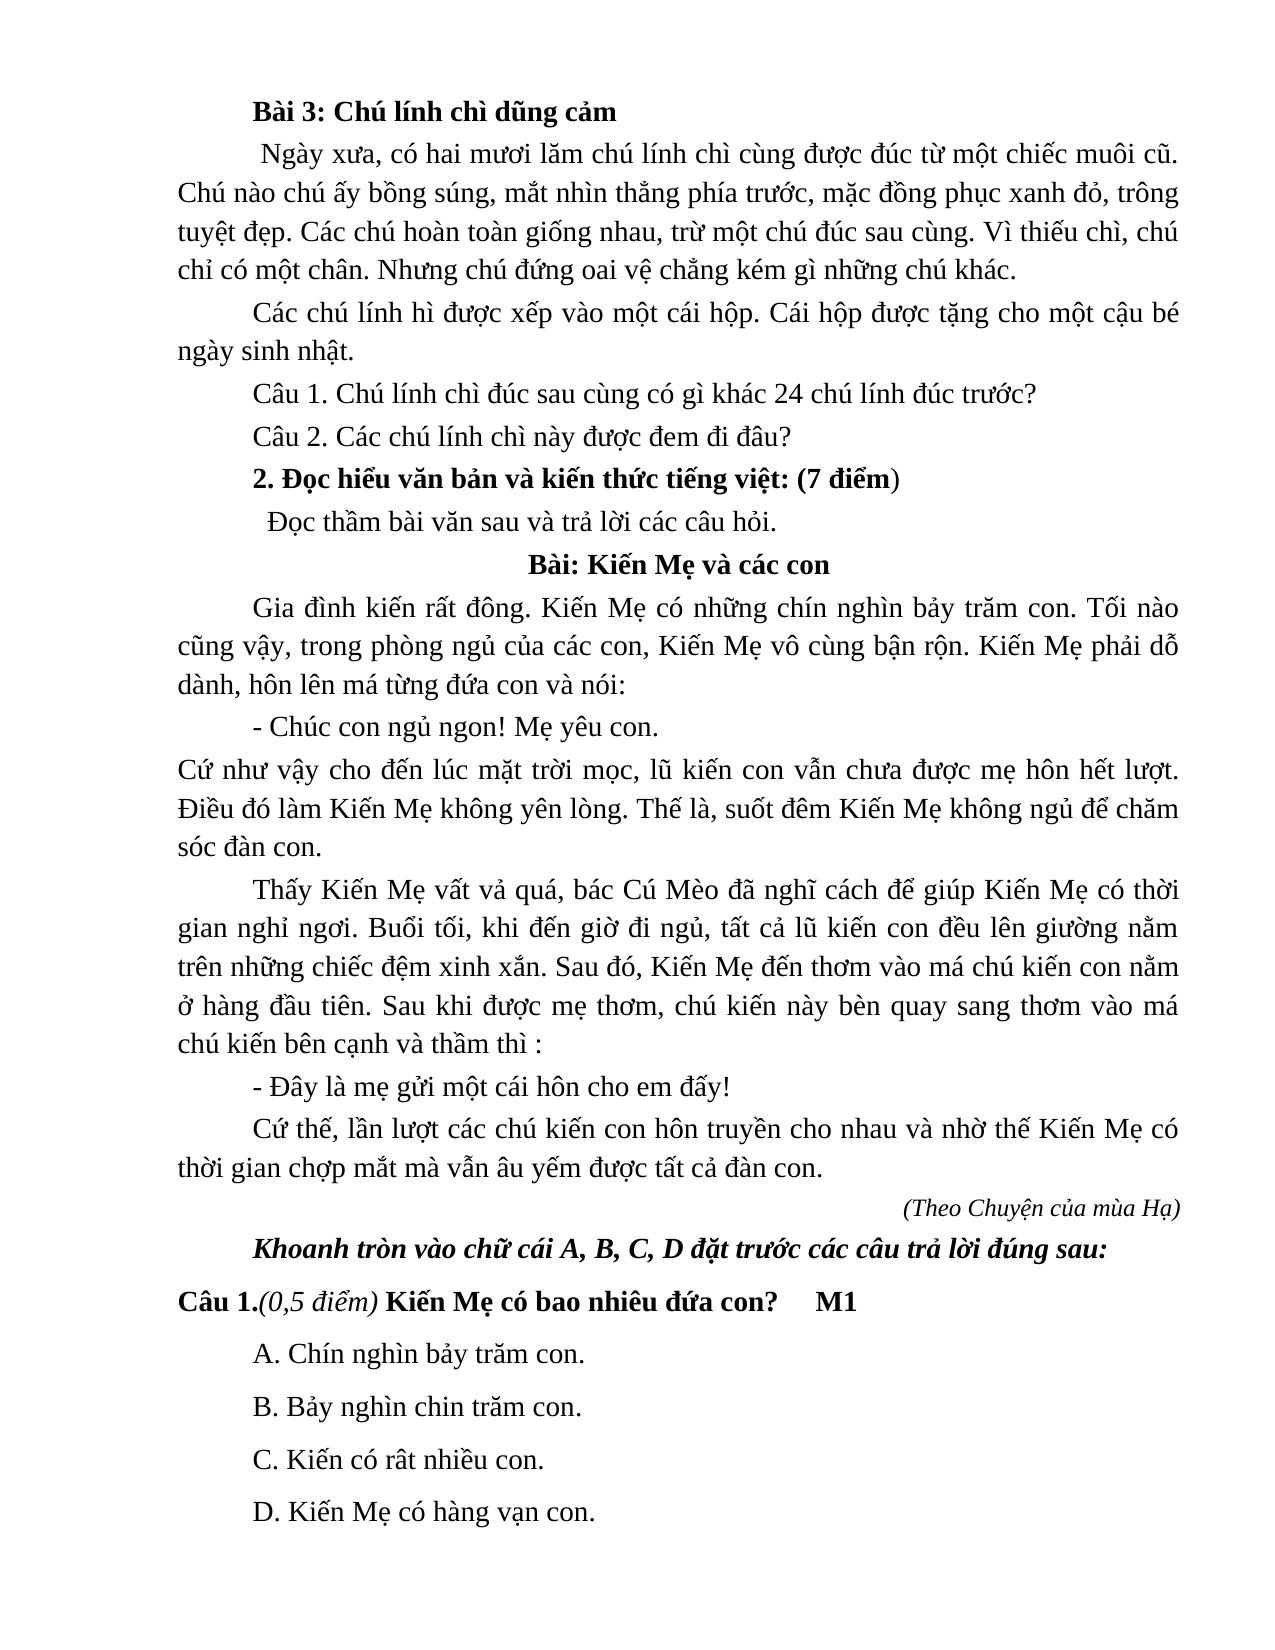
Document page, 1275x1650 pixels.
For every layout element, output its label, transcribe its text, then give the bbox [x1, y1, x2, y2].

text Câu 1. Chú lính chì đúc sau cùng có gì khác 24 chú lính đúc trước? [252, 376, 1181, 410]
text Bài: Kiến Mẹ và các con [177, 547, 1181, 581]
text Khoanh tròn vào chữ cái A, B, C, D đặt trước các câu trả lời đúng sau: [177, 1231, 1181, 1264]
text B. Bảy nghìn chin trăm con. [252, 1389, 1181, 1423]
text Câu 1.(0,5 điểm) Kiến Mẹ có bao nhiêu đứa con? M1 [177, 1284, 1181, 1317]
text Bài 3: Chú lính chì dũng cảm [177, 94, 1181, 127]
text - Chúc con ngủ ngon! Mẹ yêu con. [177, 709, 1181, 743]
text Ngày xưa, có hai mươi lăm chú lính chì cùng được đúc từ một chiếc muôi cũ. Chú nào chú ấy bồng súng, mắt nhìn thẳng phía trước, mặc đồng phục xanh đỏ, trông tuyệt đẹp. Các chú hoàn toàn giống nhau, trừ một chú đúc sau cùng. Vì thiếu chì, chú chỉ có một chân. Nhưng chú đứng oai vệ chẳng kém gì những chú khác. [177, 137, 1181, 286]
text (Theo Chuyện của mùa Hạ) [177, 1193, 1181, 1222]
text Gia đình kiến rất đông. Kiến Mẹ có những chín nghìn bảy trăm con. Tối nào cũng vậy, trong phòng ngủ của các con, Kiến Mẹ vô cùng bận rộn. Kiến Mẹ phải dỗ dành, hôn lên má từng đứa con và nói: [177, 590, 1181, 700]
text Thấy Kiến Mẹ vất vả quá, bác Cú Mèo đã nghĩ cách để giúp Kiến Mẹ có thời gian nghỉ ngơi. Buổi tối, khi đến giờ đi ngủ, tất cả lũ kiến con đều lên giường nằm trên những chiếc đệm xinh xắn. Sau đó, Kiến Mẹ đến thơm vào má chú kiến con nằm ở hàng đầu tiên. Sau khi được mẹ thơm, chú kiến này bèn quay sang thơm vào má chú kiến bên cạnh và thầm thì : [177, 872, 1181, 1060]
text 2. Đọc hiểu văn bản và kiến thức tiếng việt: (7 điểm) [177, 462, 1181, 495]
text - Đây là mẹ gửi một cái hôn cho em đấy! [177, 1069, 1181, 1102]
text Đọc thầm bài văn sau và trả lời các câu hỏi. [177, 504, 1181, 538]
text Cứ thế, lần lượt các chú kiến con hôn truyền cho nhau và nhờ thế Kiến Mẹ có thời gian chợp mắt mà vẫn âu yếm được tất cả đàn con. [177, 1112, 1181, 1184]
text A. Chín nghìn bảy trăm con. [252, 1336, 1181, 1370]
text Câu 2. Các chú lính chì này được đem đi đâu? [252, 419, 1181, 452]
text Các chú lính hì được xếp vào một cái hộp. Cái hộp được tặng cho một cậu bé ngày sinh nhật. [177, 295, 1181, 367]
text Cứ như vậy cho đến lúc mặt trời mọc, lũ kiến con vẫn chưa được mẹ hôn hết lượt. Điều đó làm Kiến Mẹ không yên lòng. Thế là, suốt đêm Kiến Mẹ không ngủ để chăm sóc đàn con. [177, 752, 1181, 863]
text C. Kiến có rât nhiều con. [252, 1442, 1181, 1475]
text D. Kiến Mẹ có hàng vạn con. [252, 1494, 1181, 1528]
